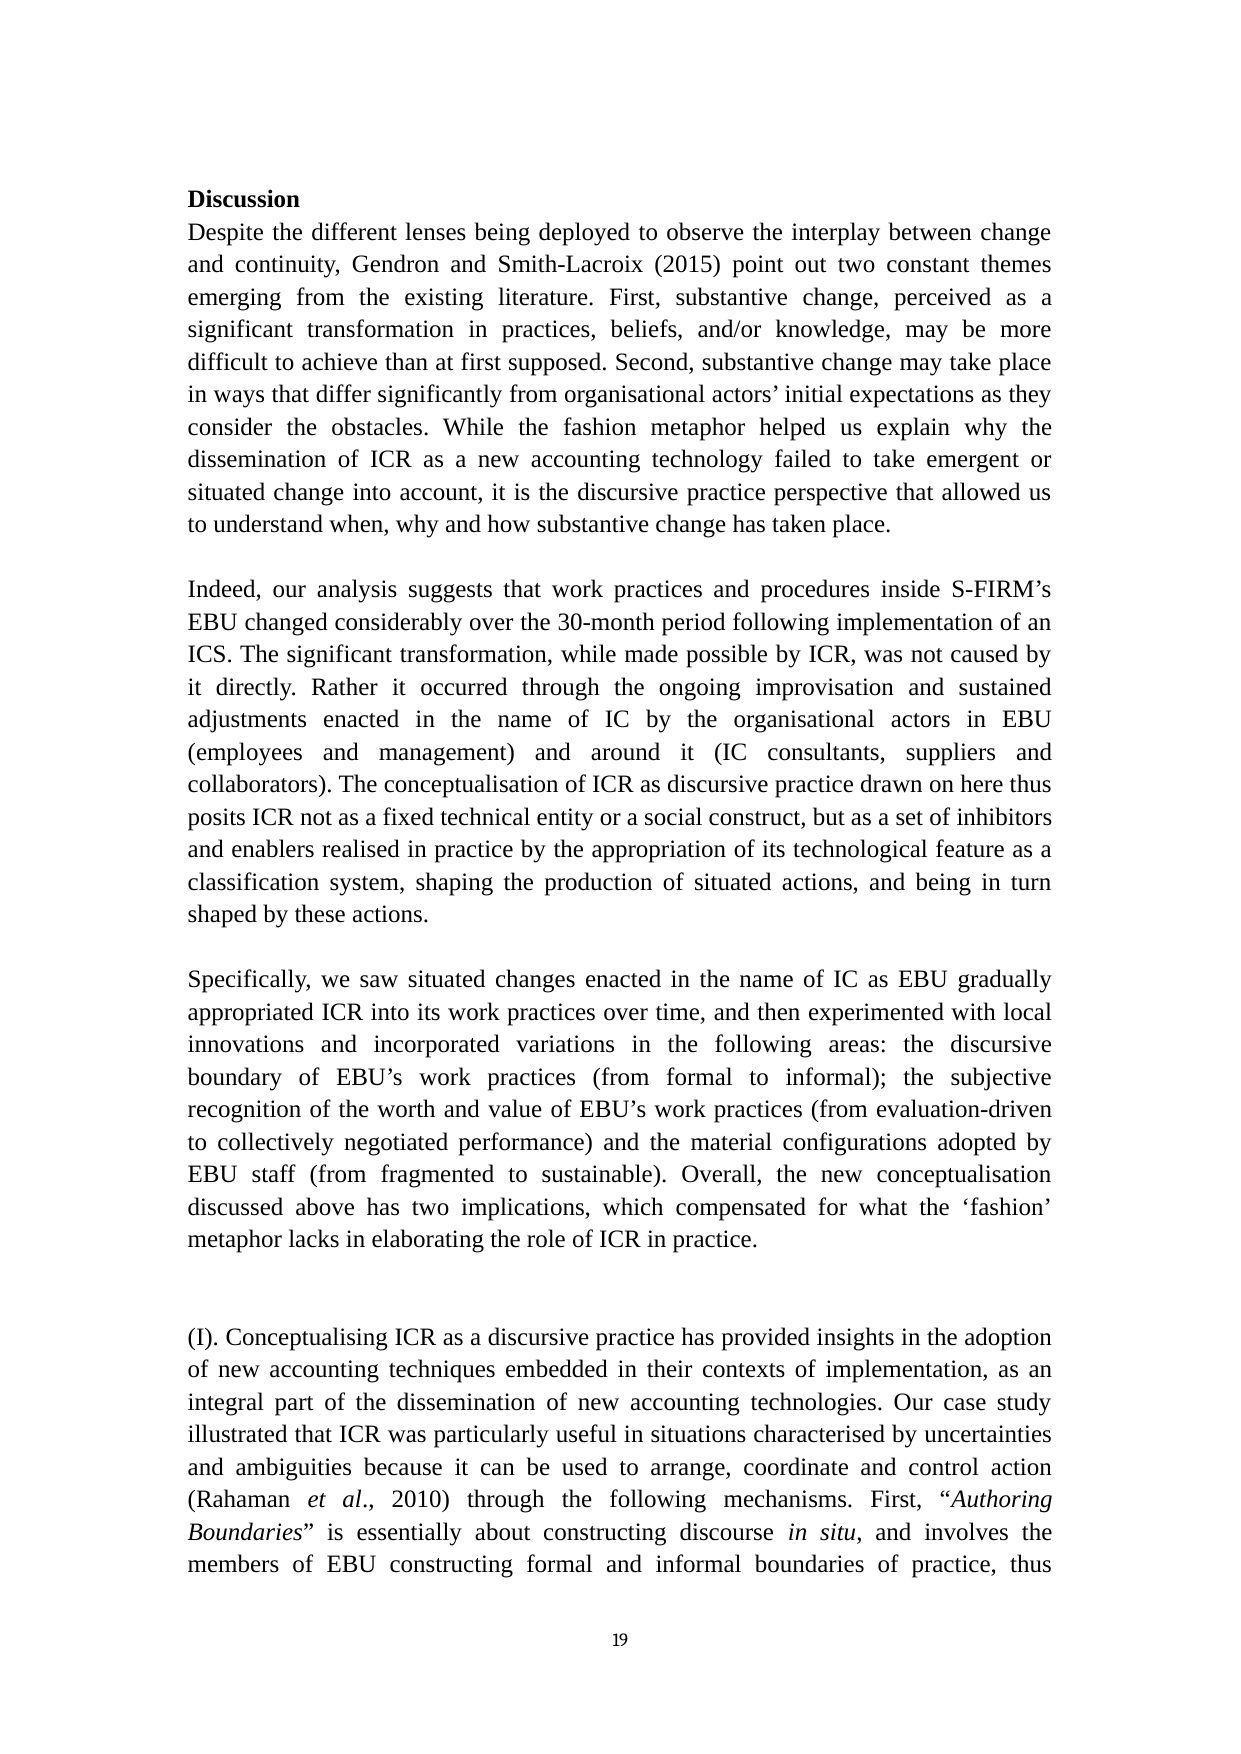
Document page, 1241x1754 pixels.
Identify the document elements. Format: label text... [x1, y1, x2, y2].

text Despite the different lenses being deployed to observe the interplay between change and continuity, Gendron and Smith-Lacroix (2015) point out two constant themes emerging from the existing literature. First, substantive change, perceived as a significant transformation in practices, beliefs, and/or knowledge, may be more difficult to achieve than at first supposed. Second, substantive change may take place in ways that differ significantly from organisational actors’ initial expectations as they consider the obstacles. While the fashion metaphor helped us explain why the dissemination of ICR as a new accounting technology failed to take emergent or situated change into account, it is the discursive practice perspective that allowed us to understand when, why and how substantive change has taken place. [187, 215, 1053, 540]
text Indeed, our analysis suggests that work practices and procedures inside S-FIRM’s EBU changed considerably over the 30-month period following implementation of an ICS. The significant transformation, while made possible by ICR, was not caused by it directly. Rather it occurred through the ongoing improvisation and sustained adjustments enacted in the name of IC by the organisational actors in EBU (employees and management) and around it (IC consultants, suppliers and collaborators). The conceptualisation of ICR as discursive practice drawn on here thus posits ICR not as a fixed technical entity or a social construct, but as a set of inhibitors and enablers realised in practice by the appropriation of its technological feature as a classification system, shaping the production of situated actions, and being in turn shaped by these actions. [187, 572, 1053, 930]
text Discussion [187, 182, 1053, 215]
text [187, 1320, 1053, 1580]
text Specifically, we saw situated changes enacted in the name of IC as EBU gradually appropriated ICR into its work practices over time, and then experimented with local innovations and incorporated variations in the following areas: the discursive boundary of EBU’s work practices (from formal to informal); the subjective recognition of the worth and value of EBU’s work practices (from evaluation-driven to collectively negotiated performance) and the material configurations adopted by EBU staff (from fragmented to sustainable). Overall, the new conceptualisation discussed above has two implications, which compensated for what the ‘fashion’ metaphor lacks in elaborating the role of ICR in practice. [187, 962, 1053, 1255]
